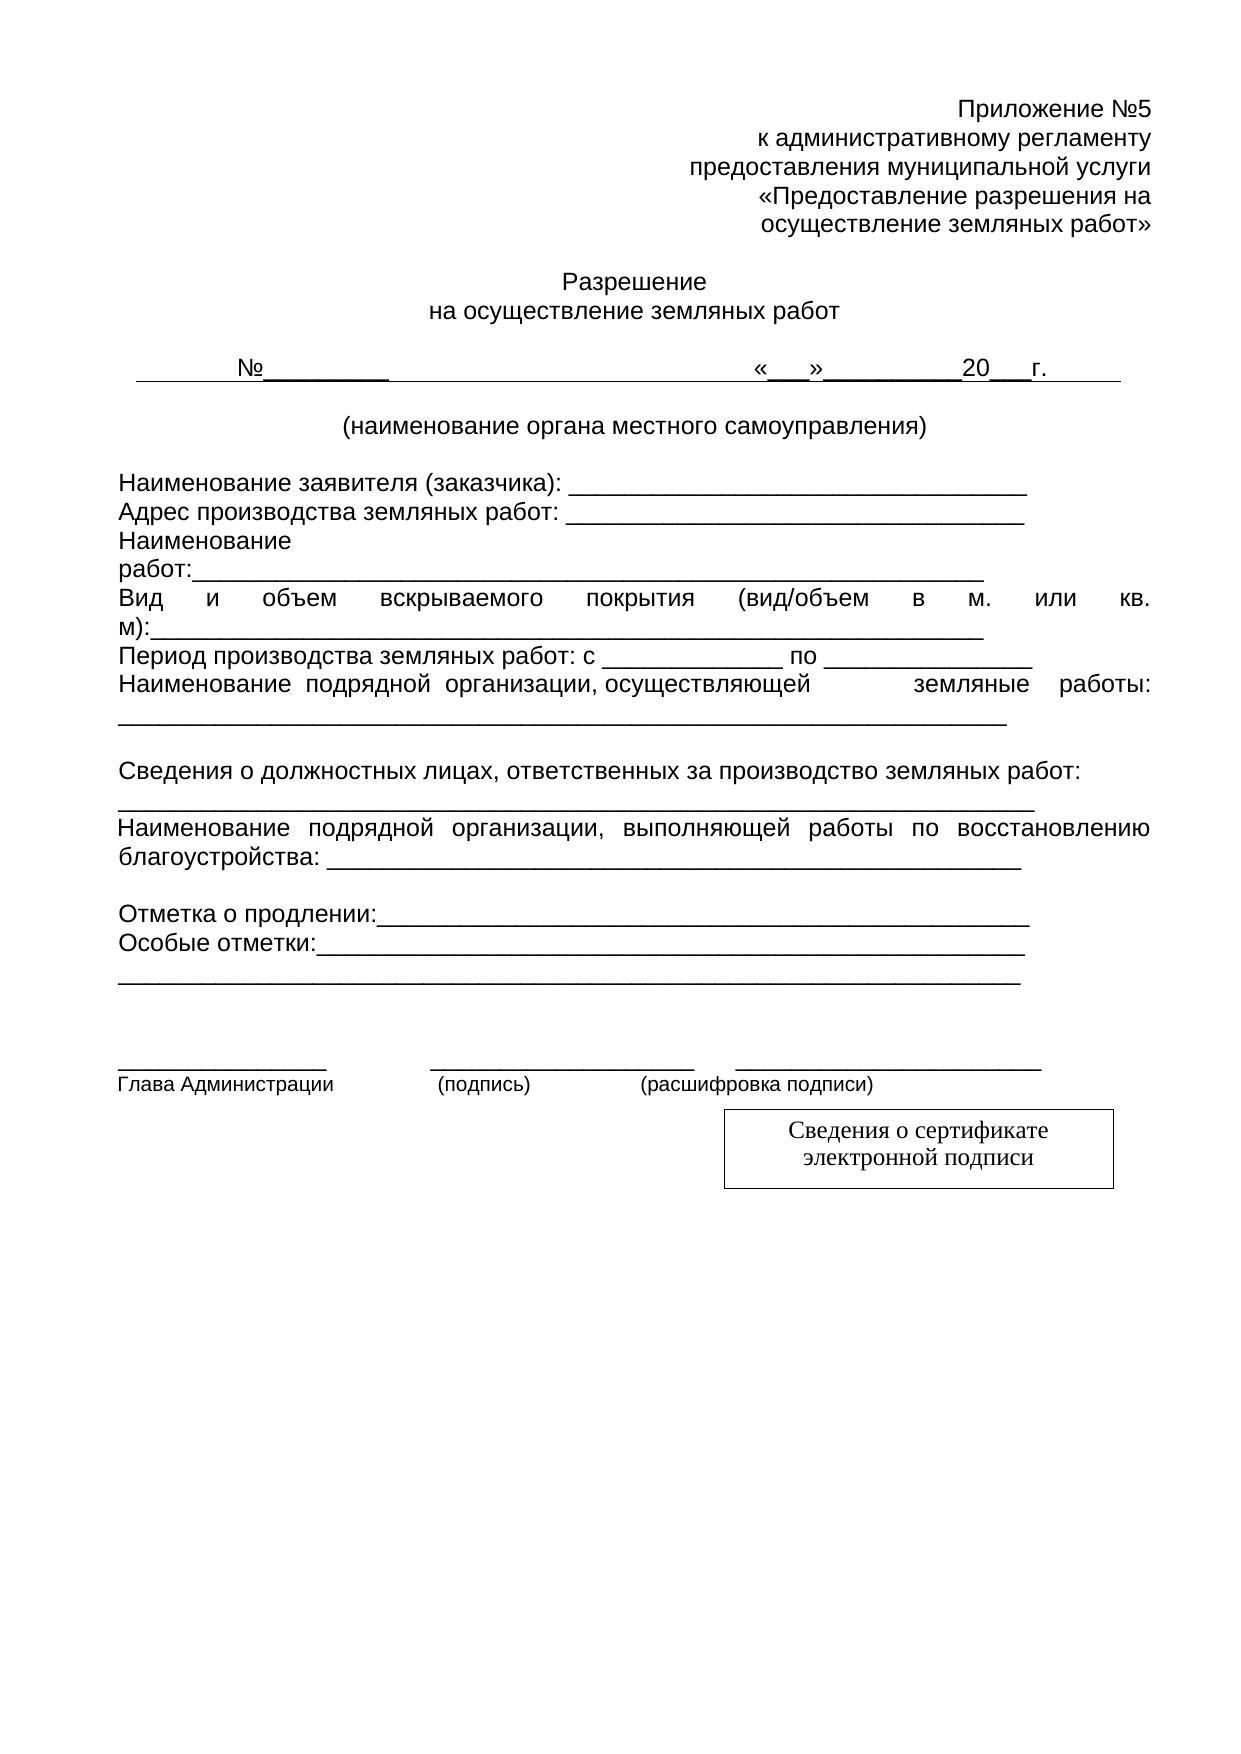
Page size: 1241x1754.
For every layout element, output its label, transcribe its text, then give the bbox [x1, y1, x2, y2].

text на осуществление земляных работ [117, 296, 1152, 324]
text №_________ «___»__________20___г. [118, 353, 1152, 411]
text Приложение №5 [118, 94, 1152, 123]
text Наименование подрядной организации, выполняющей работы по восстановлению благоустройства: __________________________________________________ [117, 813, 1152, 871]
text _________________________________________________________________ [118, 957, 1152, 986]
text к административному регламенту [118, 123, 1152, 152]
text Сведения о должностных лицах, ответственных за производство земляных работ: [118, 756, 1152, 784]
text (наименование органа местного самоуправления) [118, 411, 1152, 439]
text Разрешение [117, 267, 1152, 296]
text Отметка о продлении:_______________________________________________ [118, 899, 1152, 928]
text «Предоставление разрешения на [118, 181, 1152, 209]
text Адрес производства земляных работ: _________________________________ [118, 497, 1152, 526]
text __________________________________________________________________ [118, 784, 1152, 813]
text _______________ ___________________ ______________________ [118, 1043, 1152, 1072]
text Наименование подрядной организации, осуществляющей земляные работы: ________________________________________________________________ [118, 669, 1152, 727]
text предоставления муниципальной услуги [118, 152, 1152, 181]
text Период производства земляных работ: с _____________ по _______________ [118, 641, 1152, 669]
text Особые отметки:___________________________________________________ [118, 928, 1152, 957]
text осуществление земляных работ» [118, 209, 1152, 238]
text Вид и объем вскрываемого покрытия (вид/объем в м. или кв. м):____________________________________________________________ [118, 583, 1152, 641]
text Глава Администрации (подпись) (расшифровка подписи) [117, 1072, 1152, 1096]
text Наименование работ:_________________________________________________________ [118, 526, 1152, 583]
text Наименование заявителя (заказчика): _________________________________ [118, 468, 1152, 497]
